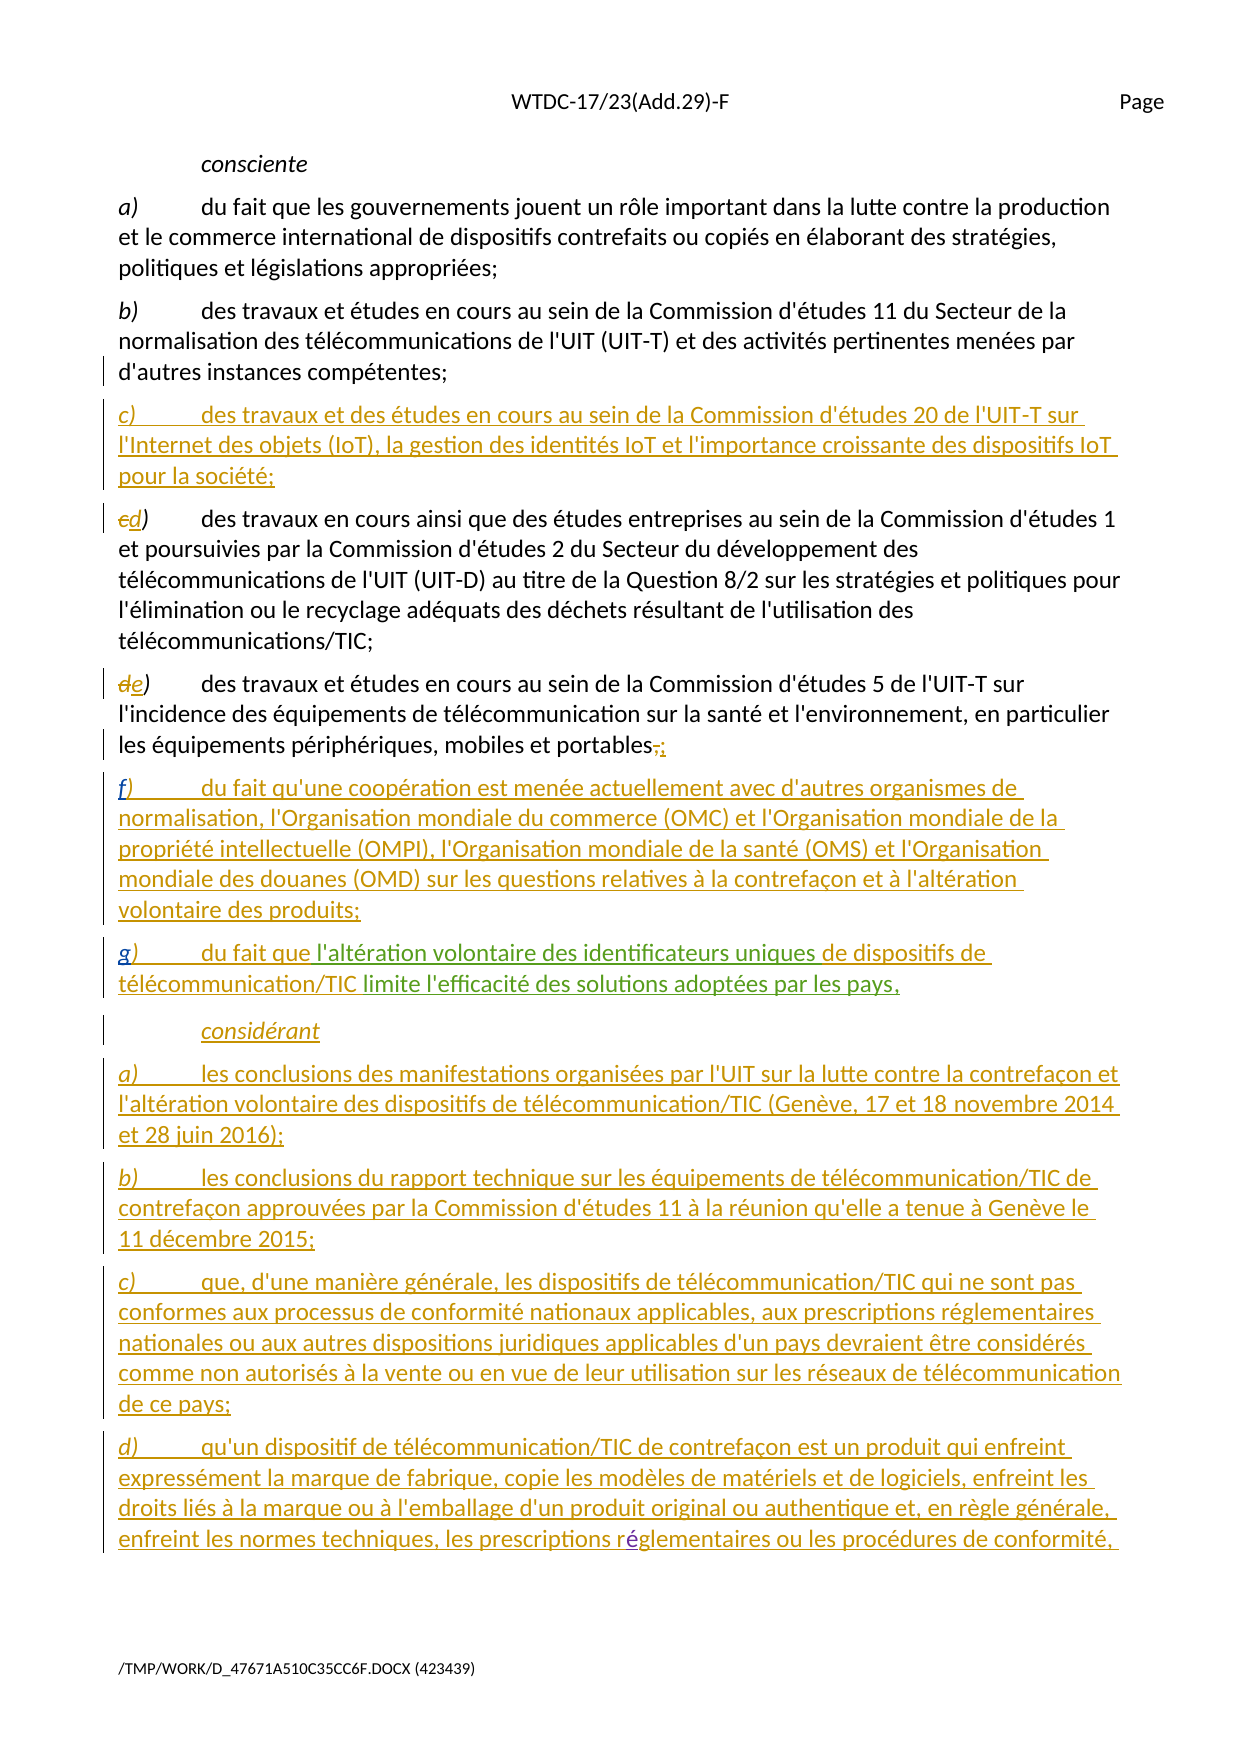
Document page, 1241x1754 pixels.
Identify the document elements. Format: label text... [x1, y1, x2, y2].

text consciente [201, 148, 1122, 178]
text ) des travaux et études en cours au sein de la Commission d'études 5 de l'UIT-T sur l'incidence des équipements de télécommunication sur la santé et l'environnement, en particulier les équipements périphériques, mobiles et portables [118, 668, 1122, 759]
text b) des travaux et études en cours au sein de la Commission d'études 11 du Secteur de la normalisation des télécommunications de l'UIT (UIT-T) et des activités pertinentes menées par d'autres instances compétentes; [118, 295, 1122, 386]
text a) du fait que les gouvernements jouent un rôle important dans la lutte contre la production et le commerce international de dispositifs contrefaits ou copiés en élaborant des stratégies, politiques et législations appropriées; [118, 191, 1122, 282]
text ) des travaux en cours ainsi que des études entreprises au sein de la Commission d'études 1 et poursuivies par la Commission d'études 2 du Secteur du développement des télécommunications de l'UIT (UIT-D) au titre de la Question 8/2 sur les stratégies et politiques pour l'élimination ou le recyclage adéquats des déchets résultant de l'utilisation des télécommunications/TIC; [118, 503, 1122, 656]
